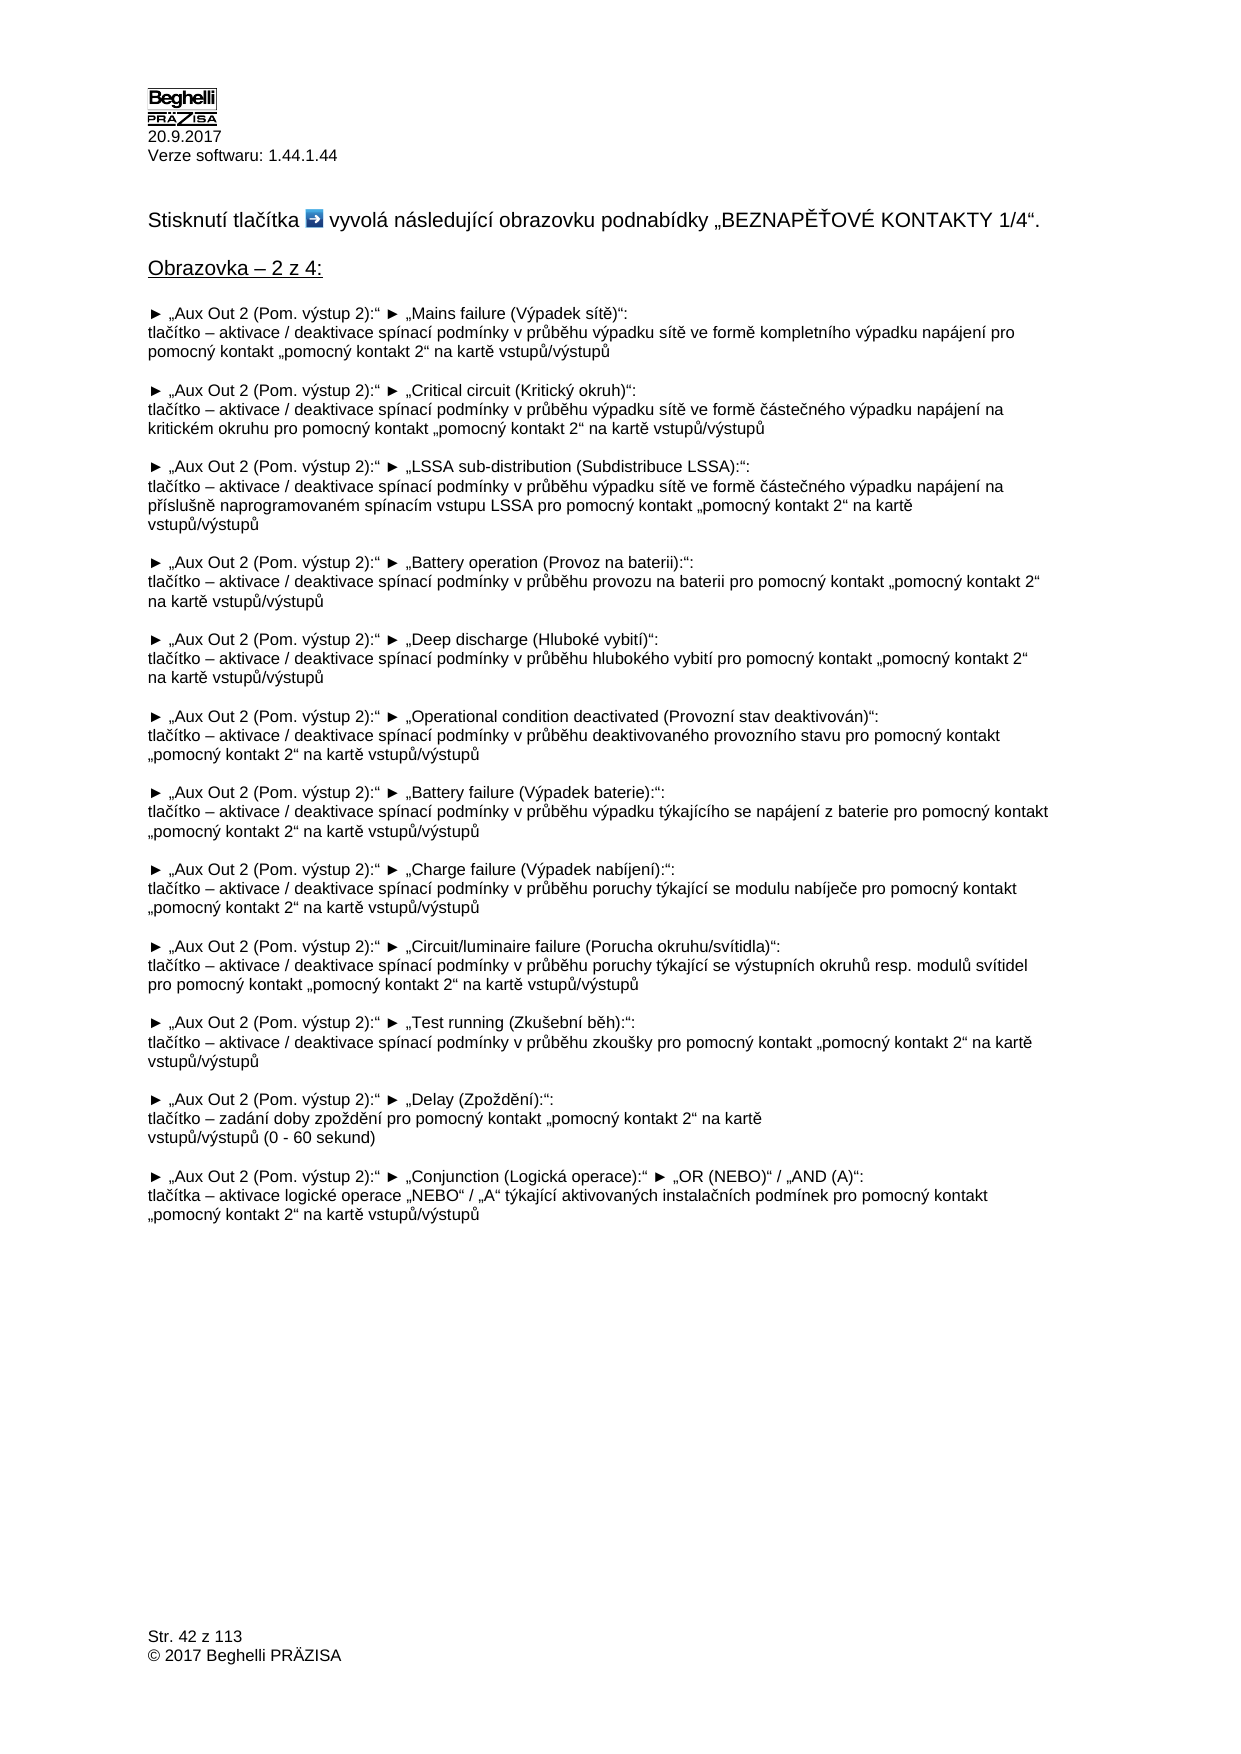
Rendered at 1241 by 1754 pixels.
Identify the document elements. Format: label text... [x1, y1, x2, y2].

picture [305, 209, 324, 228]
text ► „Aux Out 2 (Pom. výstup 2):“ ► „Operational condition deactivated (Provozní stav deaktivován)“: [148, 706, 1226, 726]
text ► „Aux Out 2 (Pom. výstup 2):“ ► „Delay (Zpoždění):“: [148, 1090, 1226, 1109]
text tlačítko – aktivace / deaktivace spínací podmínky v průběhu poruchy týkající se výstupních okruhů resp. modulů svítidel pro pomocný kontakt „pomocný kontakt 2“ na kartě vstupů/výstupů [148, 956, 1054, 994]
text tlačítko – aktivace / deaktivace spínací podmínky v průběhu poruchy týkající se modulu nabíječe pro pomocný kontakt „pomocný kontakt 2“ na kartě vstupů/výstupů [148, 879, 1070, 917]
text ► „Aux Out 2 (Pom. výstup 2):“ ► „Battery failure (Výpadek baterie):“: [148, 783, 1226, 802]
text ► „Aux Out 2 (Pom. výstup 2):“ ► „Charge failure (Výpadek nabíjení):“: [148, 860, 1226, 879]
text tlačítko – aktivace / deaktivace spínací podmínky v průběhu zkoušky pro pomocný kontakt „pomocný kontakt 2“ na kartě vstupů/výstupů [148, 1032, 1083, 1071]
text ► „Aux Out 2 (Pom. výstup 2):“ ► „Deep discharge (Hluboké vybití)“: [148, 630, 1226, 649]
text ► „Aux Out 2 (Pom. výstup 2):“ ► „LSSA sub-distribution (Subdistribuce LSSA):“: [148, 457, 1226, 476]
text tlačítko – aktivace / deaktivace spínací podmínky v průběhu deaktivovaného provozního stavu pro pomocný kontakt „pomocný kontakt 2“ na kartě vstupů/výstupů [148, 726, 1046, 764]
picture [147, 88, 217, 126]
text ► „Aux Out 2 (Pom. výstup 2):“ ► „Circuit/luminaire failure (Porucha okruhu/svítidla)“: [148, 937, 1226, 956]
text Obrazovka – 2 z 4: [148, 256, 1226, 280]
text tlačítko – aktivace / deaktivace spínací podmínky v průběhu výpadku sítě ve formě kompletního výpadku napájení pro pomocný kontakt „pomocný kontakt 2“ na kartě vstupů/výstupů [148, 323, 1030, 361]
text tlačítko – aktivace / deaktivace spínací podmínky v průběhu výpadku sítě ve formě částečného výpadku napájení na kritickém okruhu pro pomocný kontakt „pomocný kontakt 2“ na kartě vstupů/výstupů [148, 400, 1070, 438]
text ► „Aux Out 2 (Pom. výstup 2):“ ► „Conjunction (Logická operace):“ ► „OR (NEBO)“ / „AND (A)“: [148, 1167, 1226, 1186]
text tlačítko – aktivace / deaktivace spínací podmínky v průběhu výpadku týkajícího se napájení z baterie pro pomocný kontakt „pomocný kontakt 2“ na kartě vstupů/výstupů [148, 802, 1058, 841]
text tlačítko – aktivace / deaktivace spínací podmínky v průběhu provozu na baterii pro pomocný kontakt „pomocný kontakt 2“ na kartě vstupů/výstupů [148, 572, 1057, 611]
text tlačítka – aktivace logické operace „NEBO“ / „A“ týkající aktivovaných instalačních podmínek pro pomocný kontakt „pomocný kontakt 2“ na kartě vstupů/výstupů [148, 1186, 1018, 1224]
text tlačítko – aktivace / deaktivace spínací podmínky v průběhu hlubokého vybití pro pomocný kontakt „pomocný kontakt 2“ na kartě vstupů/výstupů [148, 649, 1046, 687]
text ► „Aux Out 2 (Pom. výstup 2):“ ► „Test running (Zkušební běh):“: [148, 1013, 1226, 1032]
text tlačítko – aktivace / deaktivace spínací podmínky v průběhu výpadku sítě ve formě částečného výpadku napájení na příslušně naprogramovaném spínacím vstupu LSSA pro pomocný kontakt „pomocný kontakt 2“ na kartě vstupů/výstupů [148, 476, 1014, 534]
text ► „Aux Out 2 (Pom. výstup 2):“ ► „Battery operation (Provoz na baterii):“: [148, 553, 1226, 572]
text ► „Aux Out 2 (Pom. výstup 2):“ ► „Mains failure (Výpadek sítě)“: [148, 304, 1226, 323]
subtitle Stisknutí tlačítka vyvolá následující obrazovku podnabídky „BEZNAPĚŤOVÉ KONTAKTY 1/4“. [148, 208, 1093, 232]
text ► „Aux Out 2 (Pom. výstup 2):“ ► „Critical circuit (Kritický okruh)“: [148, 381, 1226, 400]
text tlačítko – zadání doby zpoždění pro pomocný kontakt „pomocný kontakt 2“ na kartě vstupů/výstupů (0 - 60 sekund) [148, 1109, 850, 1147]
